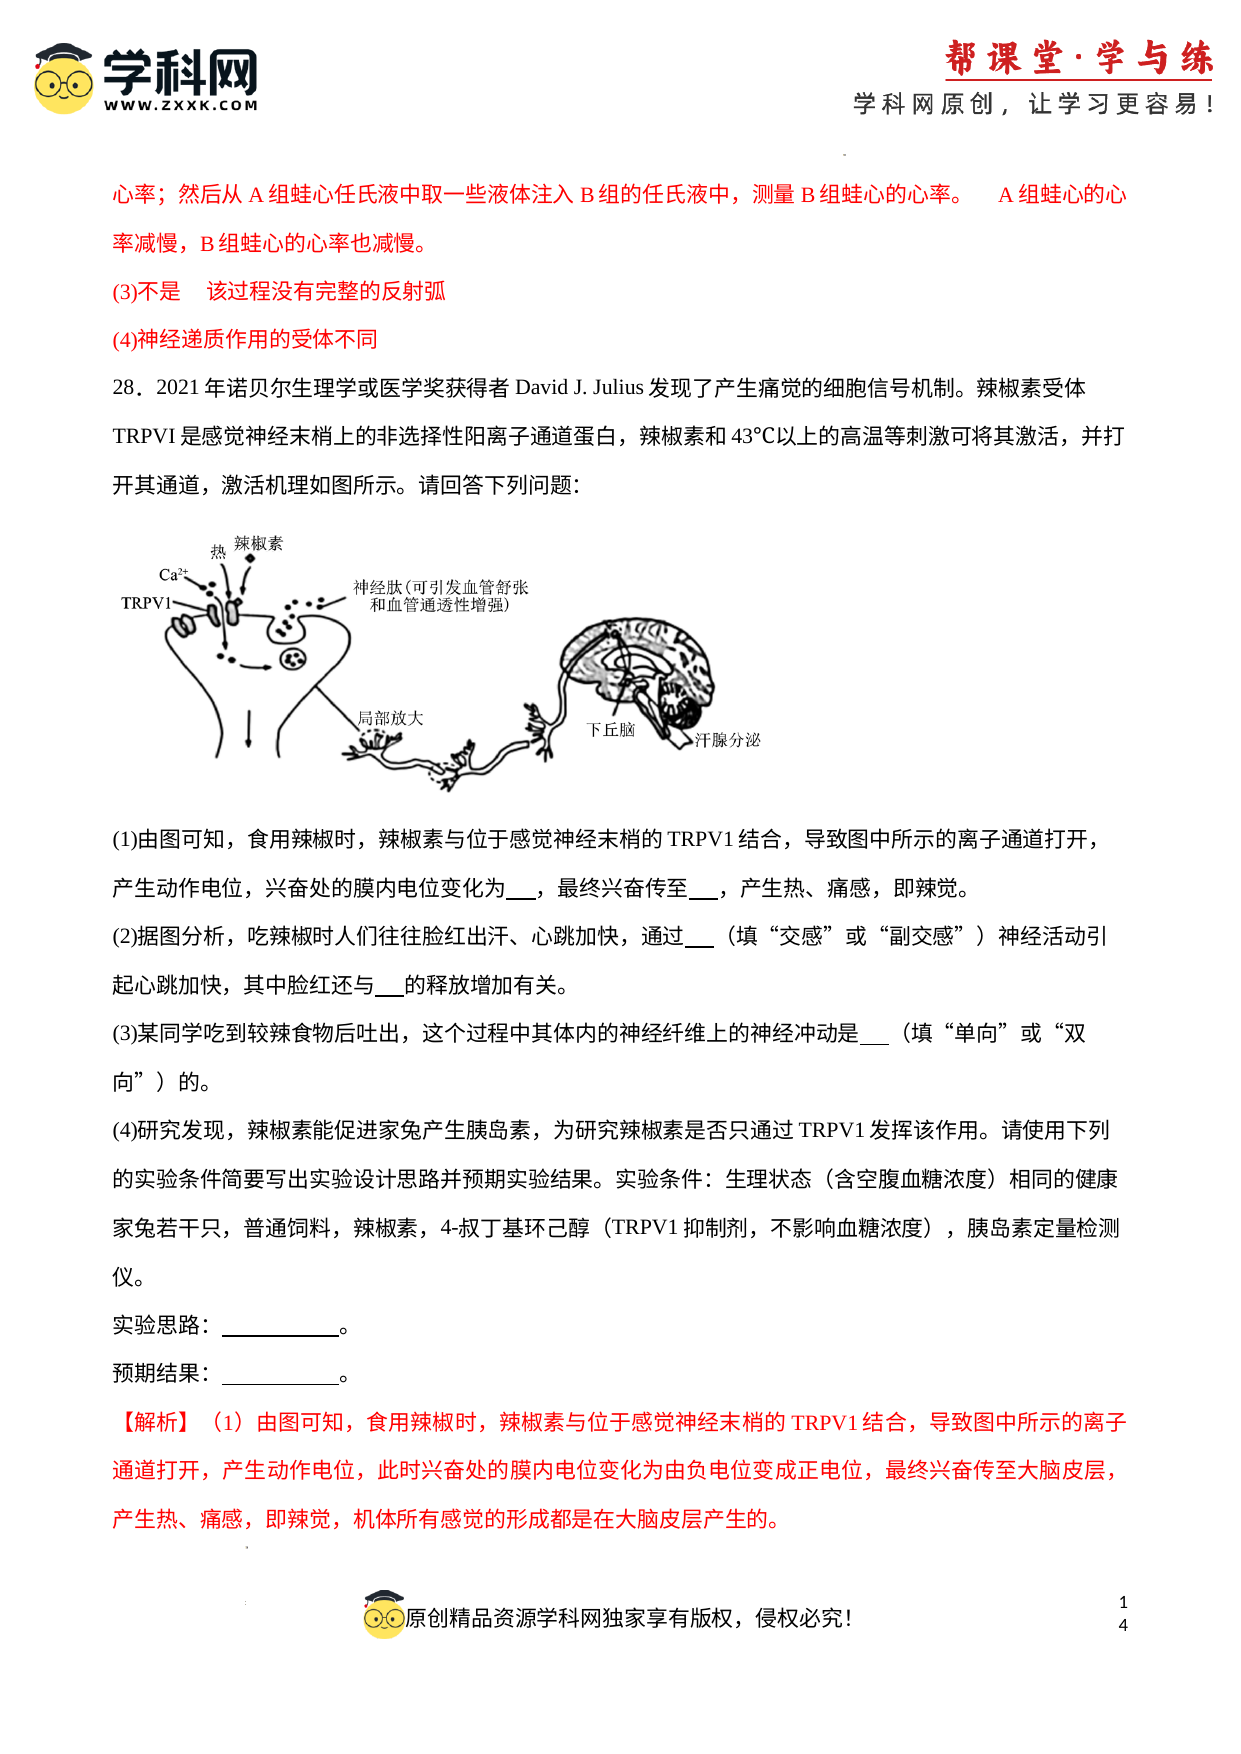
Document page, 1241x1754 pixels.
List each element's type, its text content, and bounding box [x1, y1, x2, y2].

text (4)神经递质作用的受体不同 [112, 322, 1128, 354]
text 28．2021年诺贝尔生理学或医学奖获得者David J. Julius发现了产生痛觉的细胞信号机制。辣椒素受体TRPVI是感觉神经末梢上的非选择性阳离子通道蛋白，辣椒素和43℃以上的高温等刺激可将其激活，并打开其通道，激活机理如图所示。请回答下列问题： [112, 370, 1128, 500]
text (1)由图可知，食用辣椒时，辣椒素与位于感觉神经末梢的TRPV1结合，导致图中所示的离子通道打开，产生动作电位，兴奋处的膜内电位变化为 ，最终兴奋传至 ，产生热、痛感，即辣觉。 [112, 822, 1128, 903]
text (3)不是 该过程没有完整的反射弧 [112, 273, 1128, 306]
text 【解析】（1）由图可知，食用辣椒时，辣椒素与位于感觉神经末梢的TRPV1结合，导致图中所示的离子通道打开，产生动作电位，此时兴奋处的膜内电位变化为由负电位变成正电位，最终兴奋传至大脑皮层，产生热、痛感，即辣觉，机体所有感觉的形成都是在大脑皮层产生的。 [112, 1404, 1128, 1534]
text (2)据图分析，吃辣椒时人们往往脸红出汗、心跳加快，通过 （填“交感”或“副交感”）神经活动引起心跳加快，其中脸红还与 的释放增加有关。 [112, 919, 1128, 1000]
text 预期结果： 。 [112, 1356, 1128, 1388]
text (4)研究发现，辣椒素能促进家兔产生胰岛素，为研究辣椒素是否只通过TRPV1发挥该作用。请使用下列的实验条件简要写出实验设计思路并预期实验结果。实验条件：生理状态（含空腹血糖浓度）相同的健康家兔若干只，普通饲料，辣椒素，4-叔丁基环己醇（TRPV1抑制剂，不影响血糖浓度），胰岛素定量检测仪。 [112, 1113, 1128, 1292]
text 实验思路： 。 [112, 1308, 1128, 1340]
picture [0, 0, 1241, 156]
picture [363, 1590, 406, 1639]
picture [112, 525, 764, 799]
text (3)某同学吃到较辣食物后吐出，这个过程中其体内的神经纤维上的神经冲动是 （填“单向”或“双向”）的。 [112, 1016, 1128, 1097]
text (2)将两个蛙心分别置于等量的任氏液中，记为A、B，刺激A组中支配蛙心的迷走神经，测量A组蛙心的心率；然后从A组蛙心任氏液中取一些液体注入B组的任氏液中，测量B组蛙心的心率。 A组蛙心的心率减慢，B组蛙心的心率也减慢。 [112, 176, 1128, 258]
